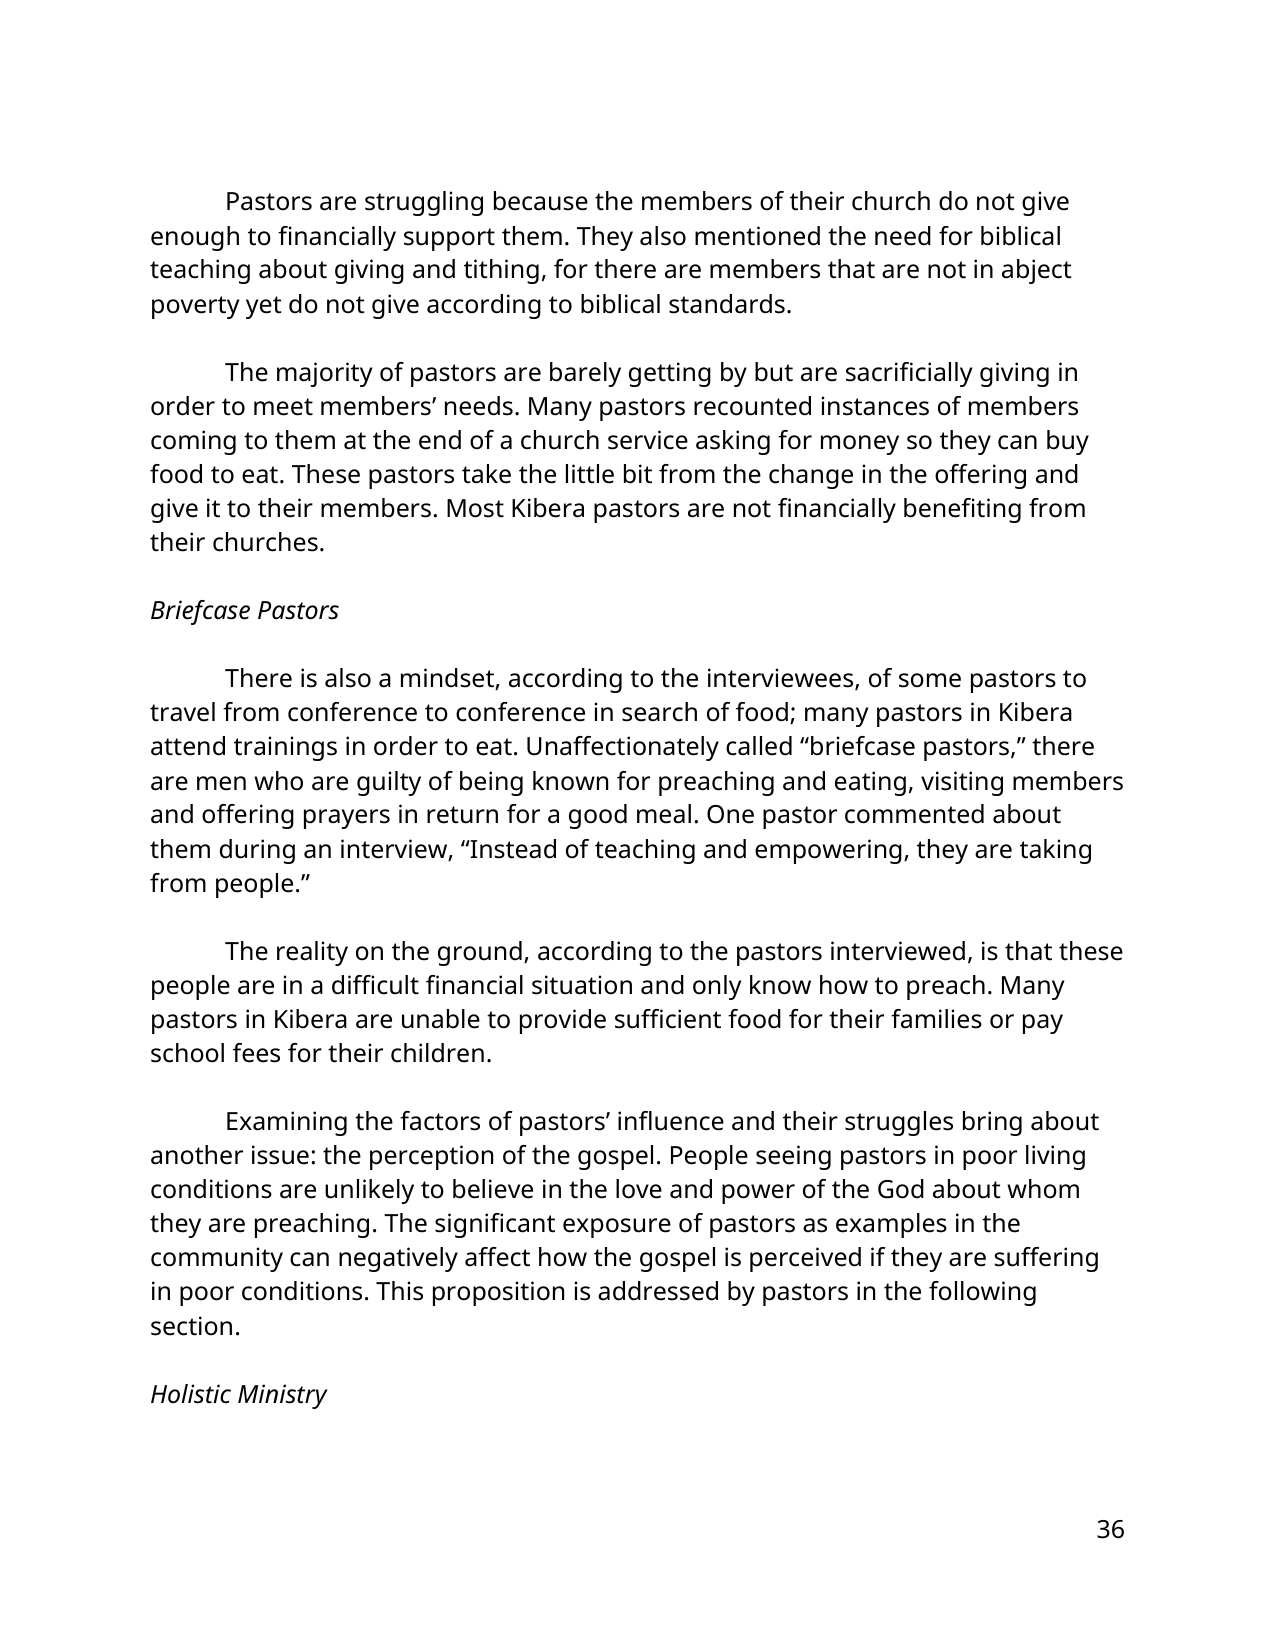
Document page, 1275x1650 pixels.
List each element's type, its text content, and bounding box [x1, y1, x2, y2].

text There is also a mindset, according to the interviewees, of some pastors to travel from conference to conference in search of food; many pastors in Kibera attend trainings in order to eat. Unaffectionately called “briefcase pastors,” there are men who are guilty of being known for preaching and eating, visiting members and offering prayers in return for a good meal. One pastor commented about them during an interview, “Instead of teaching and empowering, they are taking from people.” [150, 661, 1125, 899]
text Briefcase Pastors [150, 593, 1125, 627]
text Pastors are struggling because the members of their church do not give enough to financially support them. They also mentioned the need for biblical teaching about giving and tithing, for there are members that are not in abject poverty yet do not give according to biblical standards. [150, 184, 1125, 320]
text The reality on the ground, according to the pastors interviewed, is that these people are in a difficult financial situation and only know how to preach. Many pastors in Kibera are unable to provide sufficient food for their families or pay school fees for their children. [150, 933, 1125, 1070]
text Examining the factors of pastors’ influence and their struggles bring about another issue: the perception of the gospel. People seeing pastors in poor living conditions are unlikely to believe in the love and power of the God about whom they are preaching. The significant exposure of pastors as examples in the community can negatively affect how the gospel is perceived if they are suffering in poor conditions. This proposition is addressed by pastors in the following section. [150, 1104, 1125, 1342]
text The majority of pastors are barely getting by but are sacrificially giving in order to meet members’ needs. Many pastors recounted instances of members coming to them at the end of a church service asking for money so they can buy food to eat. These pastors take the little bit from the change in the offering and give it to their members. Most Kibera pastors are not financially benefiting from their churches. [150, 354, 1125, 559]
text Holistic Ministry [150, 1376, 1125, 1410]
